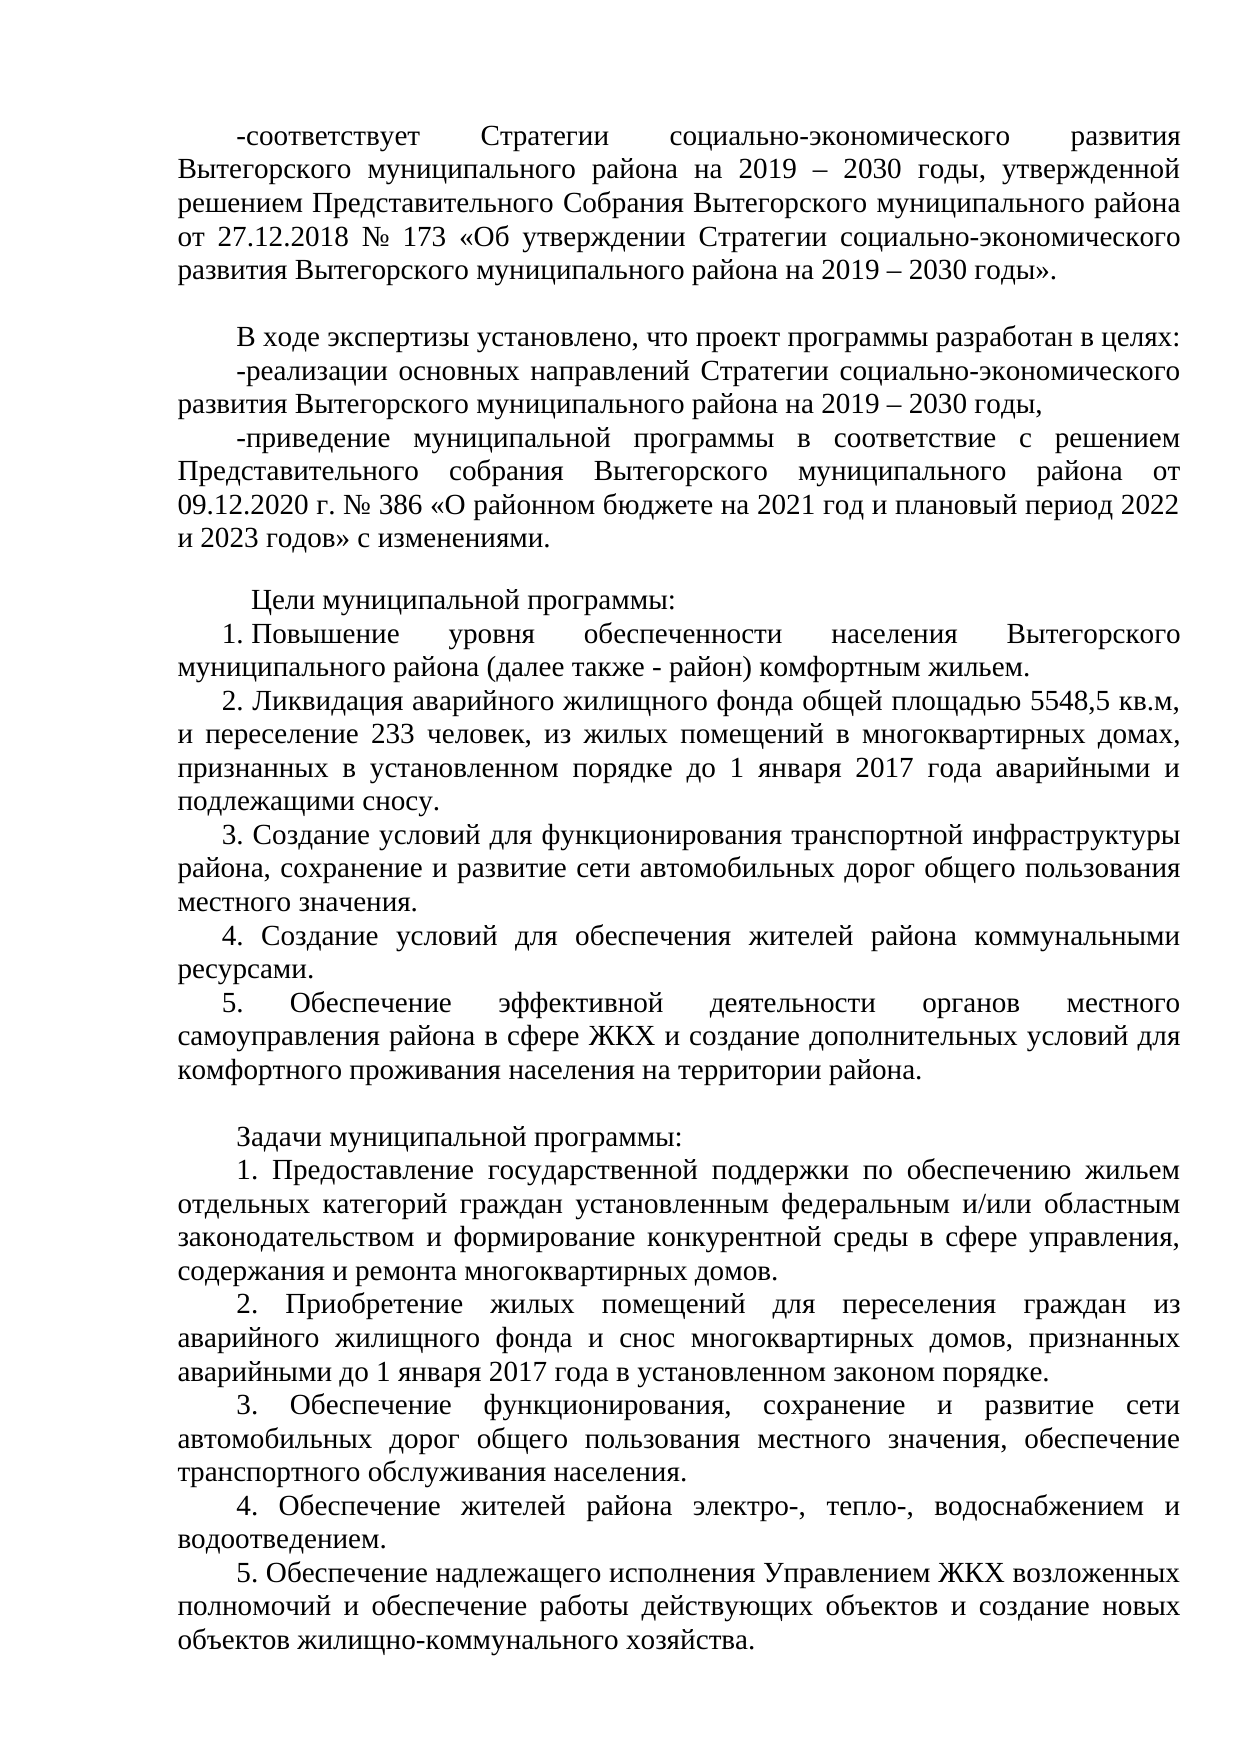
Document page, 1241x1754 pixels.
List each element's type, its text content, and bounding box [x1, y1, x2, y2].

text 3. Обеспечение функционирования, сохранение и развитие сети автомобильных дорог общего пользования местного значения, обеспечение транспортного обслуживания населения. [177, 1387, 1181, 1488]
text В ходе экспертизы установлено, что проект программы разработан в целях: [177, 319, 1181, 353]
text 5. Обеспечение эффективной деятельности органов местного самоуправления района в сфере ЖКХ и создание дополнительных условий для комфортного проживания населения на территории района. [177, 985, 1181, 1085]
text 2. Приобретение жилых помещений для переселения граждан из аварийного жилищного фонда и снос многоквартирных домов, признанных аварийными до 1 января 2017 года в установленном законом порядке. [177, 1287, 1181, 1387]
text 2. Ликвидация аварийного жилищного фонда общей площадью 5548,5 кв.м, и переселение 233 человек, из жилых помещений в многоквартирных домах, признанных в установленном порядке до 1 января 2017 года аварийными и подлежащими сносу. [177, 683, 1181, 817]
text 4. Обеспечение жителей района электро-, тепло-, водоснабжением и водоотведением. [177, 1488, 1181, 1555]
text -реализации основных направлений Стратегии социально-экономического развития Вытегорского муниципального района на 2019 – 2030 годы, [177, 353, 1181, 420]
text -соответствует Стратегии социально-экономического развития Вытегорского муниципального района на 2019 – 2030 годы, утвержденной решением Представительного Собрания Вытегорского муниципального района от 27.12.2018 № 173 «Об утверждении Стратегии социально-экономического развития Вытегорского муниципального района на 2019 – 2030 годы». [177, 118, 1181, 286]
text 5. Обеспечение надлежащего исполнения Управлением ЖКХ возложенных полномочий и обеспечение работы действующих объектов и создание новых объектов жилищно-коммунального хозяйства. [177, 1555, 1181, 1656]
text Задачи муниципальной программы: [177, 1119, 1181, 1152]
text 4. Создание условий для обеспечения жителей района коммунальными ресурсами. [177, 918, 1181, 985]
text 3. Создание условий для функционирования транспортной инфраструктуры района, сохранение и развитие сети автомобильных дорог общего пользования местного значения. [177, 817, 1181, 918]
text 1. Предоставление государственной поддержки по обеспечению жильем отдельных категорий граждан установленным федеральным и/или областным законодательством и формирование конкурентной среды в сфере управления, содержания и ремонта многоквартирных домов. [177, 1152, 1181, 1287]
text -приведение муниципальной программы в соответствие с решением Представительного собрания Вытегорского муниципального района от 09.12.2020 г. № 386 «О районном бюджете на 2021 год и плановый период 2022 и 2023 годов» с изменениями. [177, 420, 1181, 554]
text Цели муниципальной программы: [177, 582, 1181, 616]
list Повышение уровня обеспеченности населения Вытегорского муниципального района (далее также - район) комфортным жильем. [177, 616, 1181, 683]
